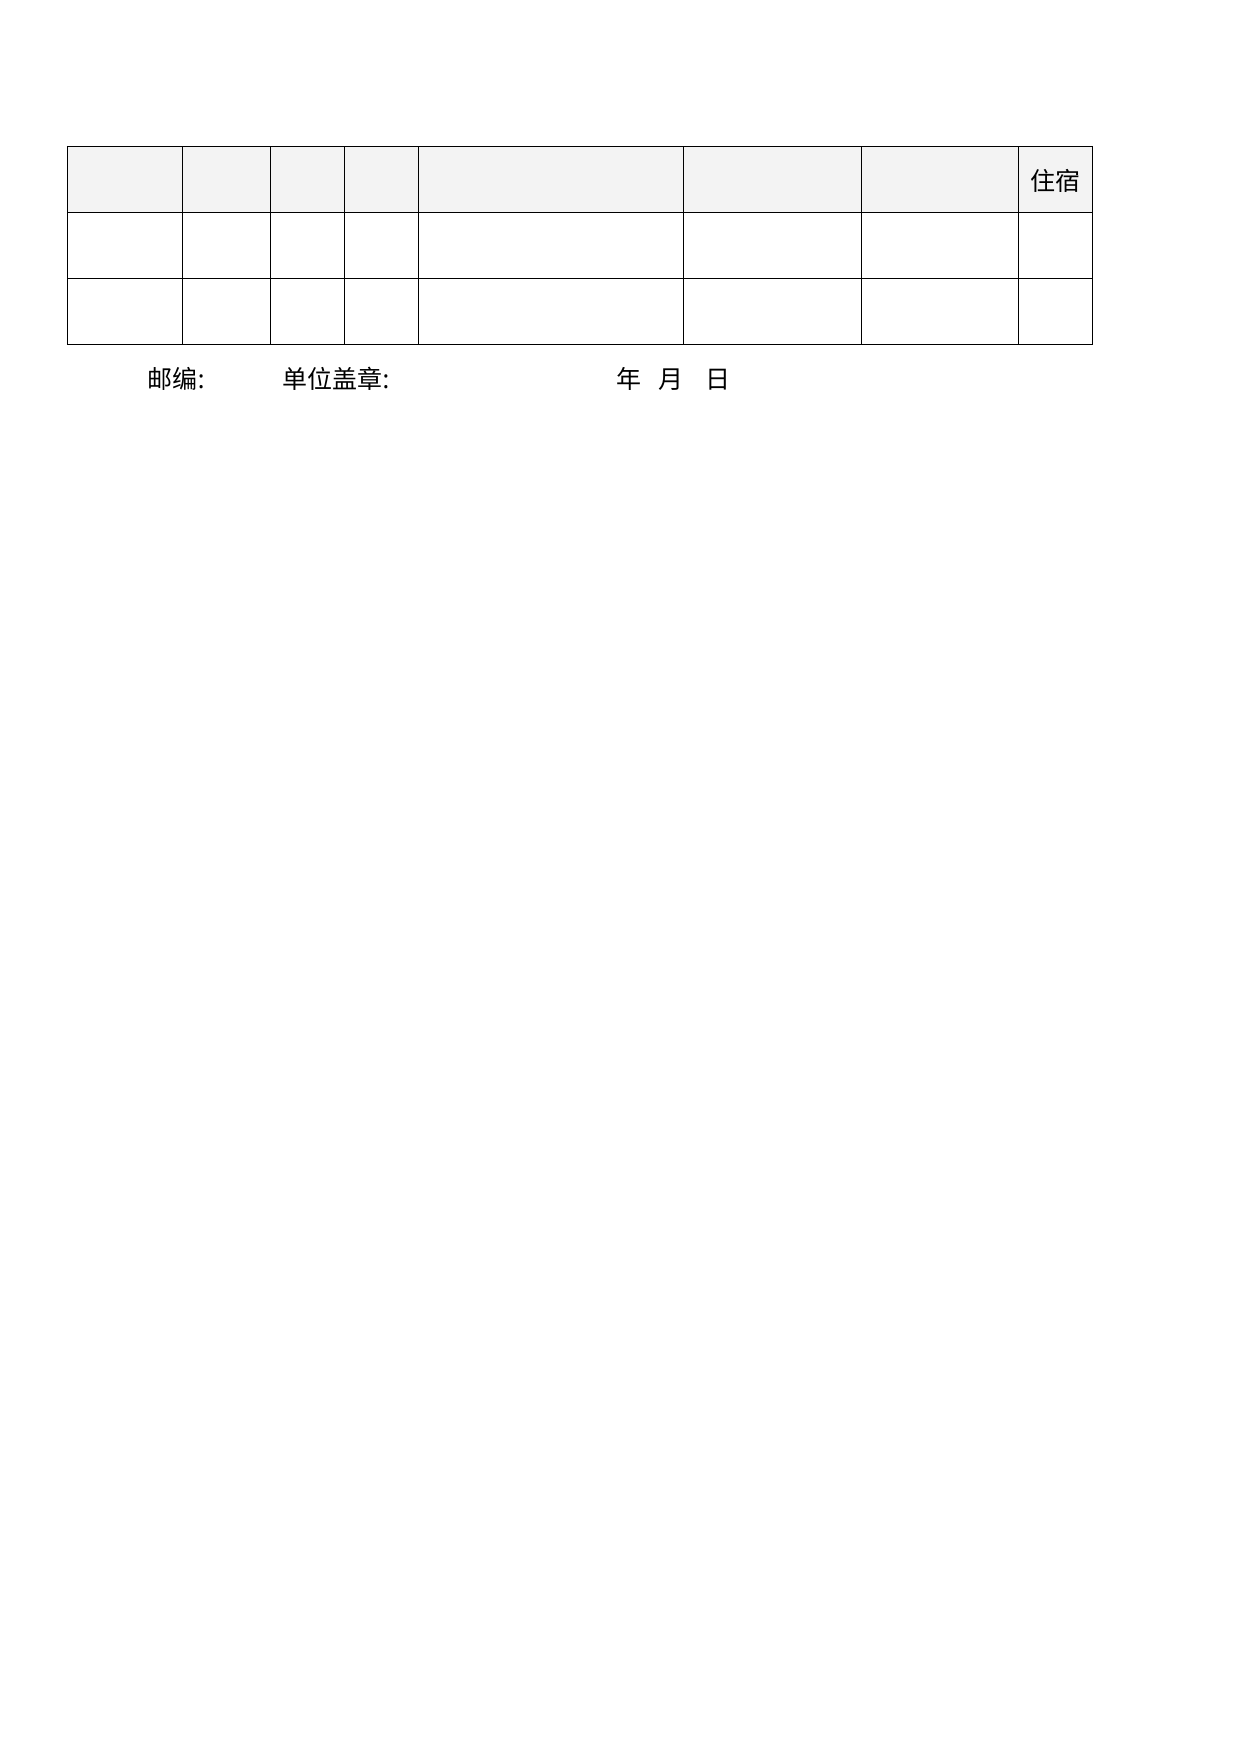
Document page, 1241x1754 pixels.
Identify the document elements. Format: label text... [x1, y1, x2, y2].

table_cell [419, 213, 683, 278]
table_cell [68, 279, 182, 344]
table_header 联系电话 [862, 147, 1018, 212]
table_cell [345, 279, 418, 344]
table_cell [1019, 279, 1092, 344]
text 邮编: 单位盖章: 年 月 日 [148, 345, 1092, 410]
table_cell [345, 213, 418, 278]
table_cell [68, 213, 182, 278]
table_cell [271, 279, 344, 344]
table_cell [271, 213, 344, 278]
table_header 姓名 [68, 147, 182, 212]
table_header 学历 [345, 147, 418, 212]
table_header 是否住宿 [1019, 147, 1092, 212]
table_cell [862, 213, 1018, 278]
table_cell [684, 213, 861, 278]
table_header 职务 [271, 147, 344, 212]
table_header 邮箱 [684, 147, 861, 212]
table_header 职称 [183, 147, 270, 212]
table_cell [183, 213, 270, 278]
table_cell [684, 279, 861, 344]
table_cell [862, 279, 1018, 344]
table_cell [183, 279, 270, 344]
table_cell [419, 279, 683, 344]
table_cell [1019, 213, 1092, 278]
table_header 单位名称 [419, 147, 683, 212]
